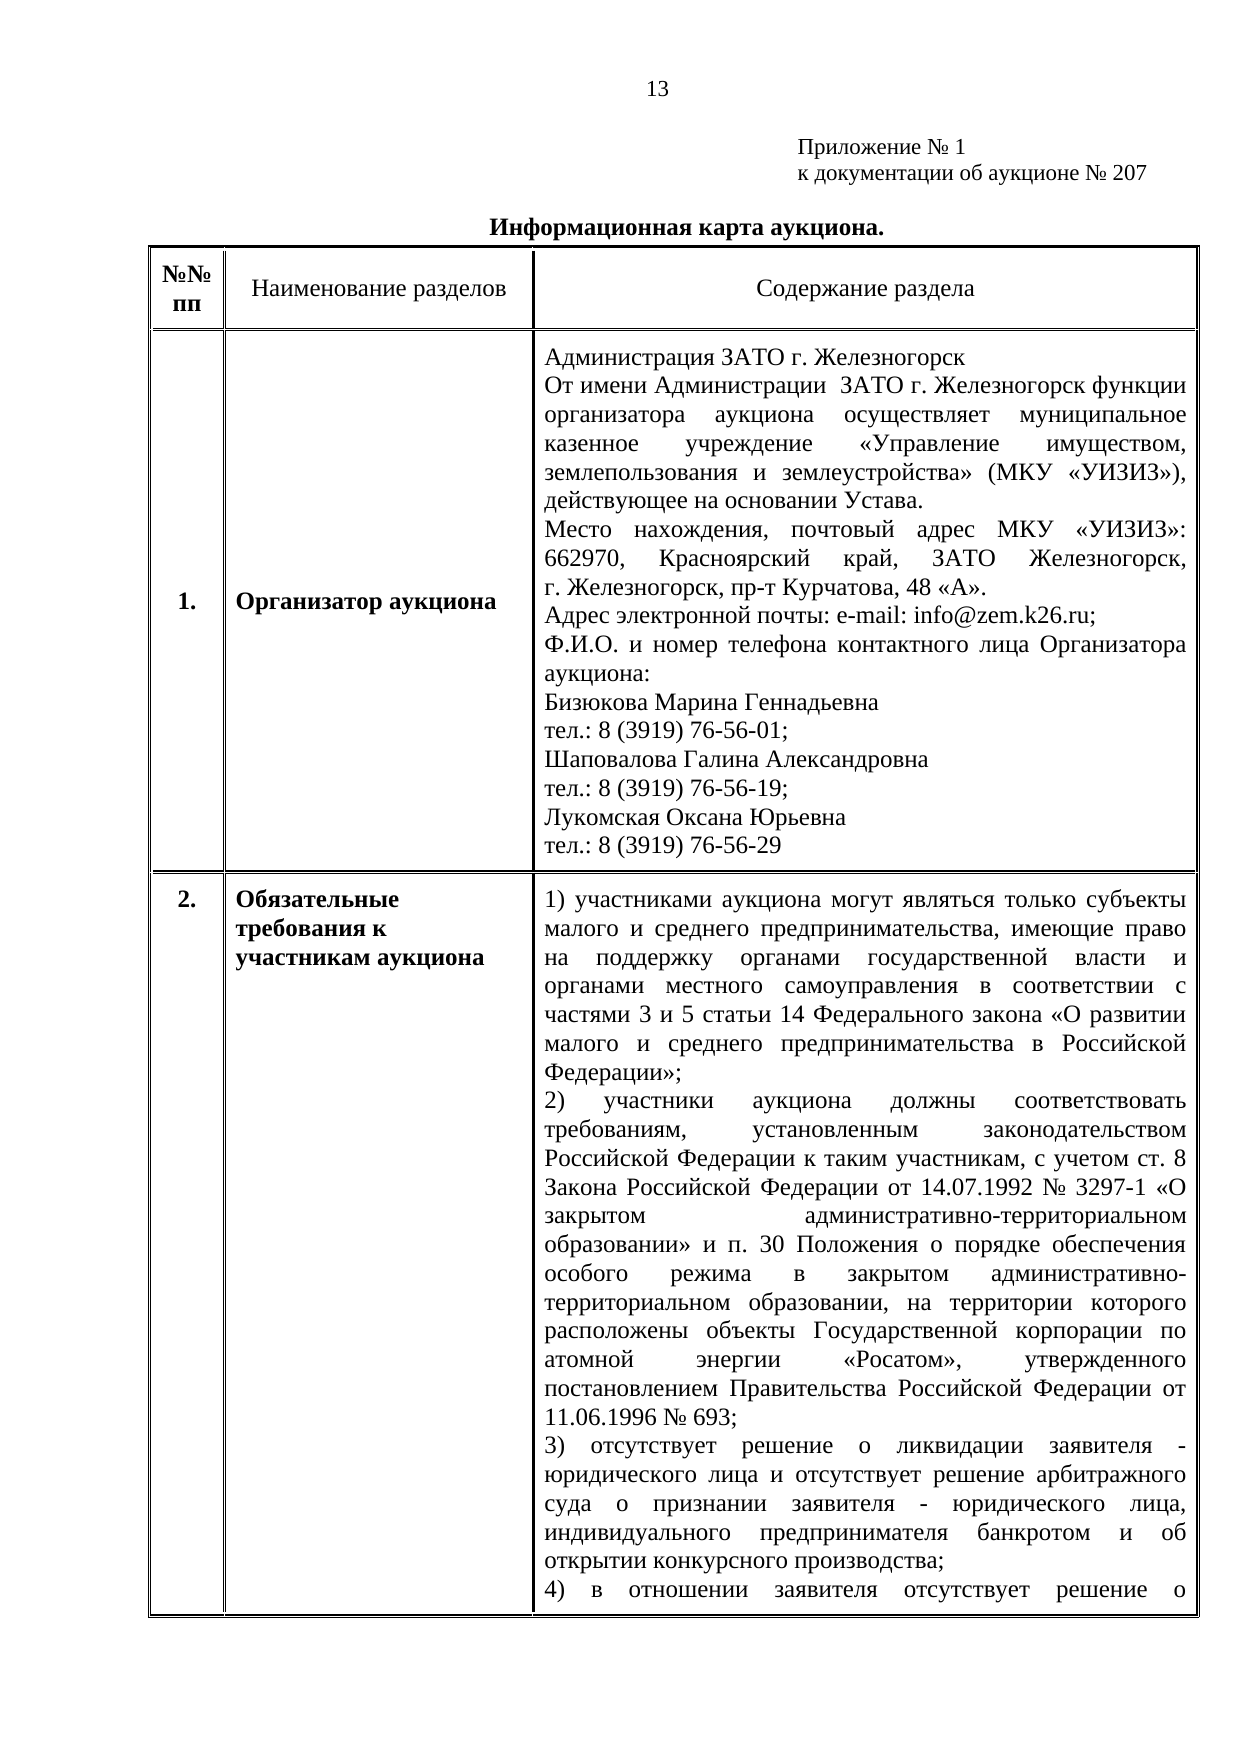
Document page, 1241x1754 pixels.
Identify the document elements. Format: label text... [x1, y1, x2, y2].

text к документации об аукционе № 207 [797, 159, 1167, 186]
table_header Содержание раздела [533, 248, 1196, 328]
table_cell Организатор аукциона [226, 331, 532, 870]
table_header №№ пп [151, 248, 224, 328]
table_cell 1. [149, 328, 224, 870]
text Приложение № 1 [797, 133, 1167, 159]
table_cell 2. [151, 870, 224, 1614]
table_cell Администрация ЗАТО г. Железногорск От имени Администрации ЗАТО г. Железногорск функции организатора аукциона осуществляет муниципальное казенное учреждение «Управление имуществом, землепользования и землеустройства» (МКУ «УИЗИЗ»), действующее на основании Устава. Место нахождения, почтовый адрес МКУ «УИЗИЗ»: 662970, Красноярский край, ЗАТО Железногорск, г. Железногорск, пр-т Курчатова, 48 «А». Адрес электронной почты: e-mail: info@zem.k26.ru; Ф.И.О. и номер телефона контактного лица Организатора аукциона: Бизюкова Марина Геннадьевна тел.: 8 (3919) 76-56-01; Шаповалова Галина Александровна тел.: 8 (3919) 76-56-19; Лукомская Оксана Юрьевна тел.: 8 (3919) 76-56-29 [533, 328, 1198, 870]
text Информационная карта аукциона. [148, 212, 1167, 241]
table_header Наименование разделов [225, 247, 533, 328]
table_cell Обязательные требования к участникам аукциона [225, 874, 533, 1614]
